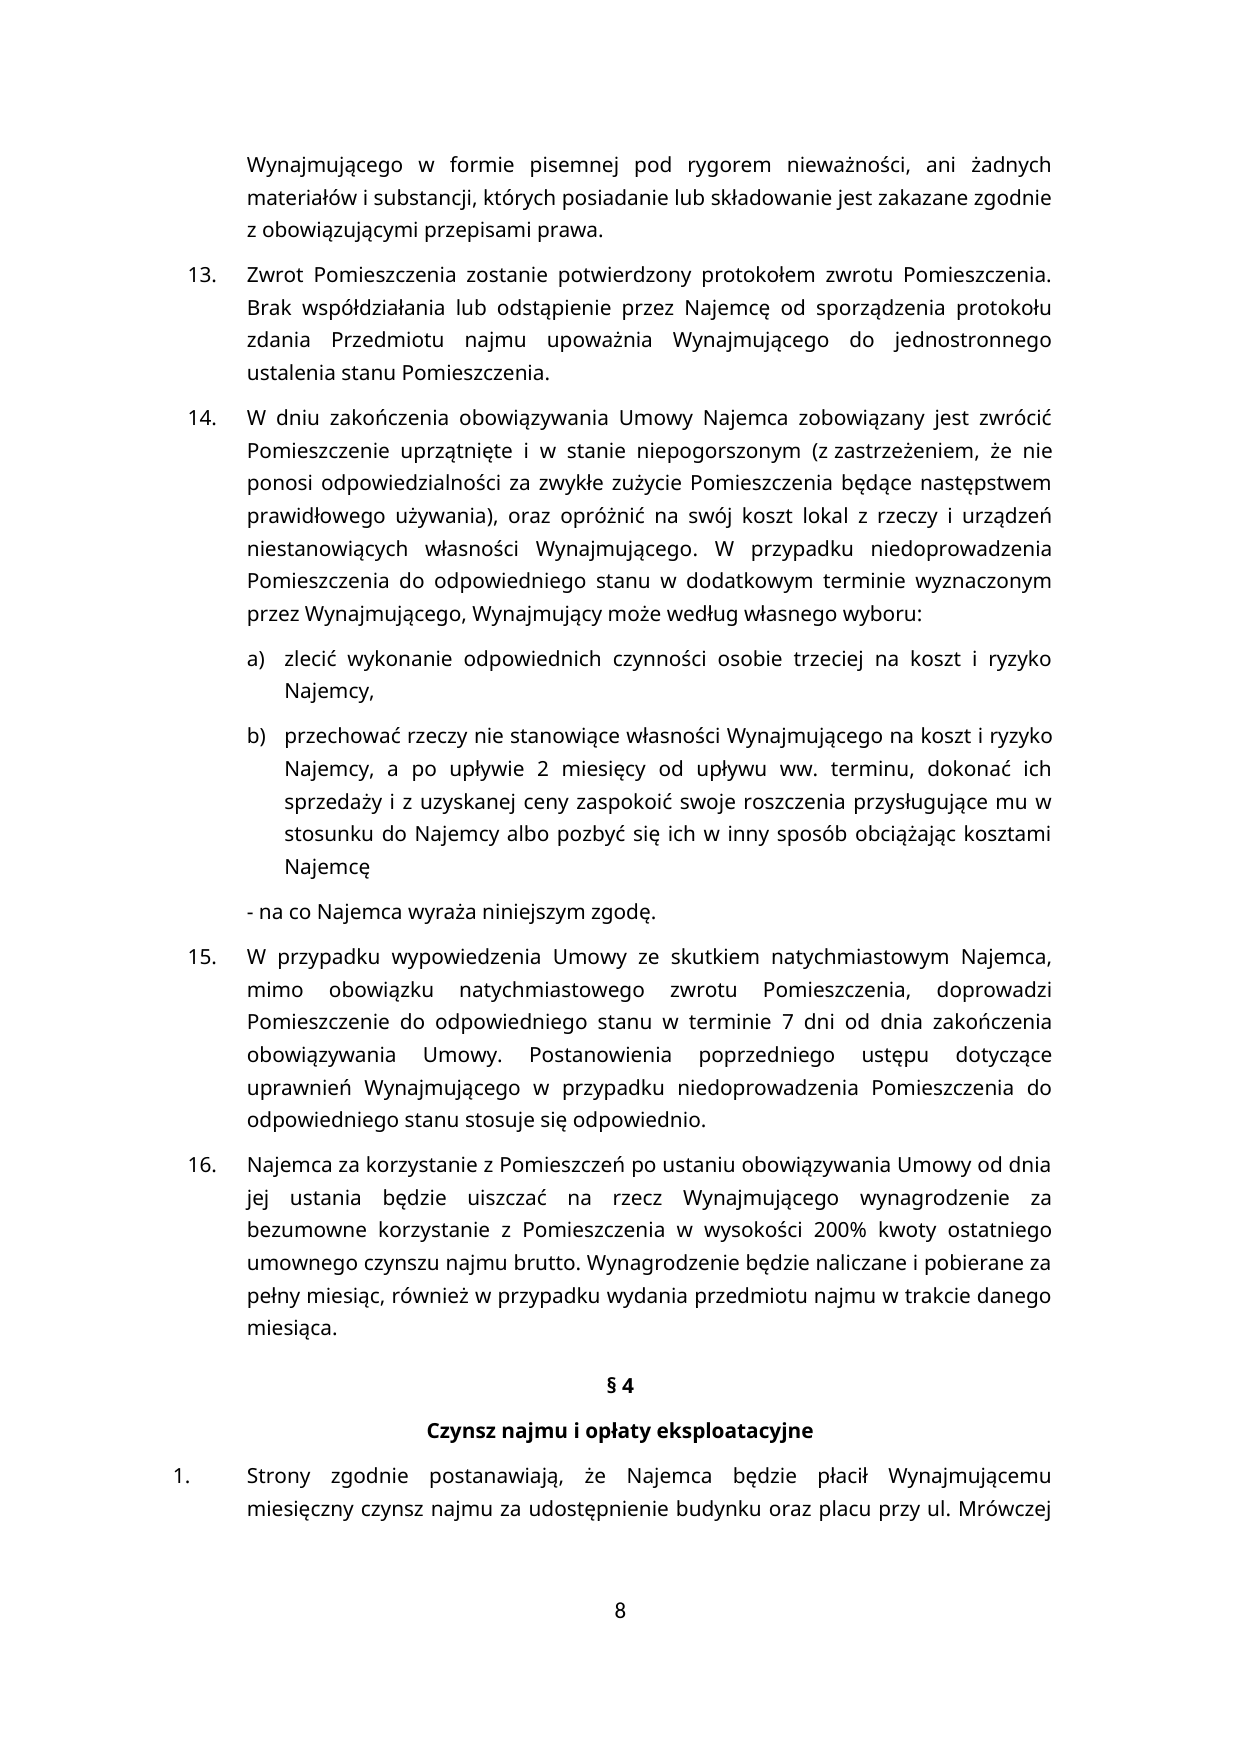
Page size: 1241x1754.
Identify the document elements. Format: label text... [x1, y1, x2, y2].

list Zwrot Pomieszczenia zostanie potwierdzony protokołem zwrotu Pomieszczenia. Brak współdziałania lub odstąpienie przez Najemcę od sporządzenia protokołu zdania Przedmiotu najmu upoważnia Wynajmującego do jednostronnego ustalenia stanu Pomieszczenia. [187, 260, 1053, 387]
text - na co Najemca wyraża niniejszym zgodę. [247, 897, 1053, 926]
list przechować rzeczy nie stanowiące własności Wynajmującego na koszt i ryzyko Najemcy, a po upływie 2 miesięcy od upływu ww. terminu, dokonać ich sprzedaży i z uzyskanej ceny zaspokoić swoje roszczenia przysługujące mu w stosunku do Najemcy albo pozbyć się ich w inny sposób obciążając kosztami Najemcę [247, 722, 1053, 881]
list Najemca za korzystanie z Pomieszczeń po ustaniu obowiązywania Umowy od dnia jej ustania będzie uiszczać na rzecz Wynajmującego wynagrodzenie za bezumowne korzystanie z Pomieszczenia w wysokości 200% kwoty ostatniego umownego czynszu najmu brutto. Wynagrodzenie będzie naliczane i pobierane za pełny miesiąc, również w przypadku wydania przedmiotu najmu w trakcie danego miesiąca. [187, 1150, 1053, 1342]
text Czynsz najmu i opłaty eksploatacyjne [187, 1416, 1053, 1444]
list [173, 1461, 1053, 1522]
list W dniu zakończenia obowiązywania Umowy Najemca zobowiązany jest zwrócić Pomieszczenie uprzątnięte i w stanie niepogorszonym (z zastrzeżeniem, że nie ponosi odpowiedzialności za zwykłe zużycie Pomieszczenia będące następstwem prawidłowego używania), oraz opróżnić na swój koszt lokal z rzeczy i urządzeń niestanowiących własności Wynajmującego. W przypadku niedoprowadzenia Pomieszczenia do odpowiedniego stanu w dodatkowym terminie wyznaczonym przez Wynajmującego, Wynajmujący może według własnego wyboru: [187, 403, 1053, 627]
text § 4 [187, 1371, 1053, 1399]
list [187, 150, 1053, 244]
list W przypadku wypowiedzenia Umowy ze skutkiem natychmiastowym Najemca, mimo obowiązku natychmiastowego zwrotu Pomieszczenia, doprowadzi Pomieszczenie do odpowiedniego stanu w terminie 7 dni od dnia zakończenia obowiązywania Umowy. Postanowienia poprzedniego ustępu dotyczące uprawnień Wynajmującego w przypadku niedoprowadzenia Pomieszczenia do odpowiedniego stanu stosuje się odpowiednio. [187, 942, 1053, 1134]
list zlecić wykonanie odpowiednich czynności osobie trzeciej na koszt i ryzyko Najemcy, [247, 644, 1053, 705]
